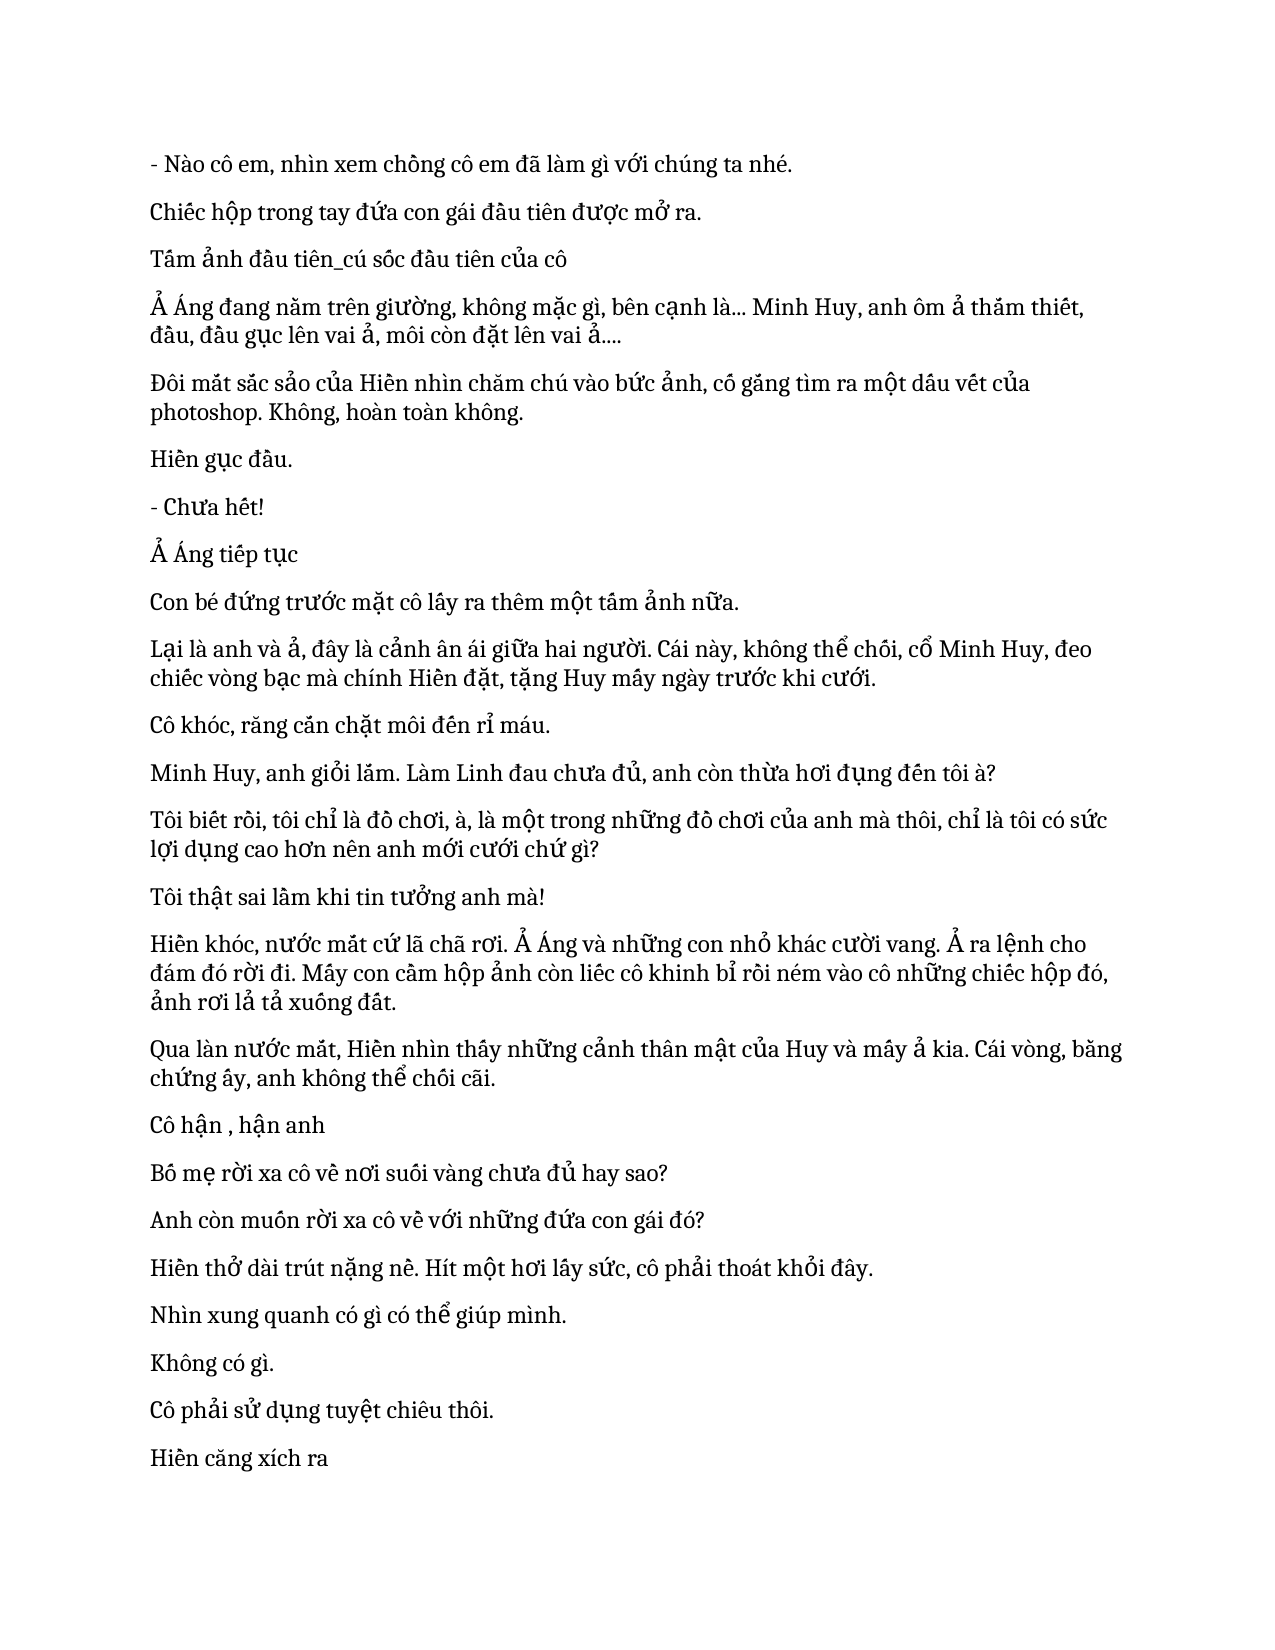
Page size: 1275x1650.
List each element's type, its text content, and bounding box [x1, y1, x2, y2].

text Hiền gục đầu. [150, 445, 1125, 474]
text - Chưa hết! [150, 492, 1125, 521]
text Lại là anh và ả, đây là cảnh ân ái giữa hai người. Cái này, không thể chối, cổ Minh Huy, đeo chiếc vòng bạc mà chính Hiền đặt, tặng Huy mấy ngày trước khi cưới. [150, 635, 1125, 692]
text Tôi thật sai lầm khi tin tưởng anh mà! [150, 882, 1125, 911]
text Cô khóc, răng cắn chặt môi đến rỉ máu. [150, 711, 1125, 740]
text Hiền thở dài trút nặng nề. Hít một hơi lấy sức, cô phải thoát khỏi đây. [150, 1254, 1125, 1282]
text Hiền khóc, nước mắt cứ lã chã rơi. Ả Áng và những con nhỏ khác cười vang. Ả ra lệnh cho đám đó rời đi. Mấy con cầm hộp ảnh còn liếc cô khinh bỉ rồi ném vào cô những chiếc hộp đó, ảnh rơi lả tả xuống đất. [150, 930, 1125, 1016]
text Nhìn xung quanh có gì có thể giúp mình. [150, 1301, 1125, 1330]
text Ả Áng tiếp tục [150, 540, 1125, 569]
text Bố mẹ rời xa cô về nơi suối vàng chưa đủ hay sao? [150, 1159, 1125, 1187]
text Tôi biết rồi, tôi chỉ là đồ chơi, à, là một trong những đồ chơi của anh mà thôi, chỉ là tôi có sức lợi dụng cao hơn nên anh mới cưới chứ gì? [150, 806, 1125, 864]
text - Nào cô em, nhìn xem chồng cô em đã làm gì với chúng ta nhé. [150, 150, 1125, 179]
text Cô phải sử dụng tuyệt chiêu thôi. [150, 1396, 1125, 1425]
text Cô hận , hận anh [150, 1111, 1125, 1140]
text Ả Áng đang nằm trên giường, không mặc gì, bên cạnh là... Minh Huy, anh ôm ả thắm thiết, đầu, đầu gục lên vai ả, môi còn đặt lên vai ả.... [150, 292, 1125, 350]
text Không có gì. [150, 1349, 1125, 1377]
text Anh còn muốn rời xa cô về với những đứa con gái đó? [150, 1206, 1125, 1235]
text Hiền căng xích ra [150, 1444, 1125, 1472]
text Con bé đứng trước mặt cô lấy ra thêm một tấm ảnh nữa. [150, 587, 1125, 616]
text Chiếc hộp trong tay đứa con gái đầu tiên được mở ra. [150, 197, 1125, 226]
text Tấm ảnh đầu tiên_cú sốc đầu tiên của cô [150, 245, 1125, 274]
text Đôi mắt sắc sảo của Hiền nhìn chăm chú vào bức ảnh, cố gắng tìm ra một dấu vết của photoshop. Không, hoàn toàn không. [150, 369, 1125, 426]
text Minh Huy, anh giỏi lắm. Làm Linh đau chưa đủ, anh còn thừa hơi đụng đến tôi à? [150, 759, 1125, 787]
text Qua làn nước mắt, Hiền nhìn thấy những cảnh thân mật của Huy và mấy ả kia. Cái vòng, bằng chứng ấy, anh không thể chối cãi. [150, 1035, 1125, 1092]
